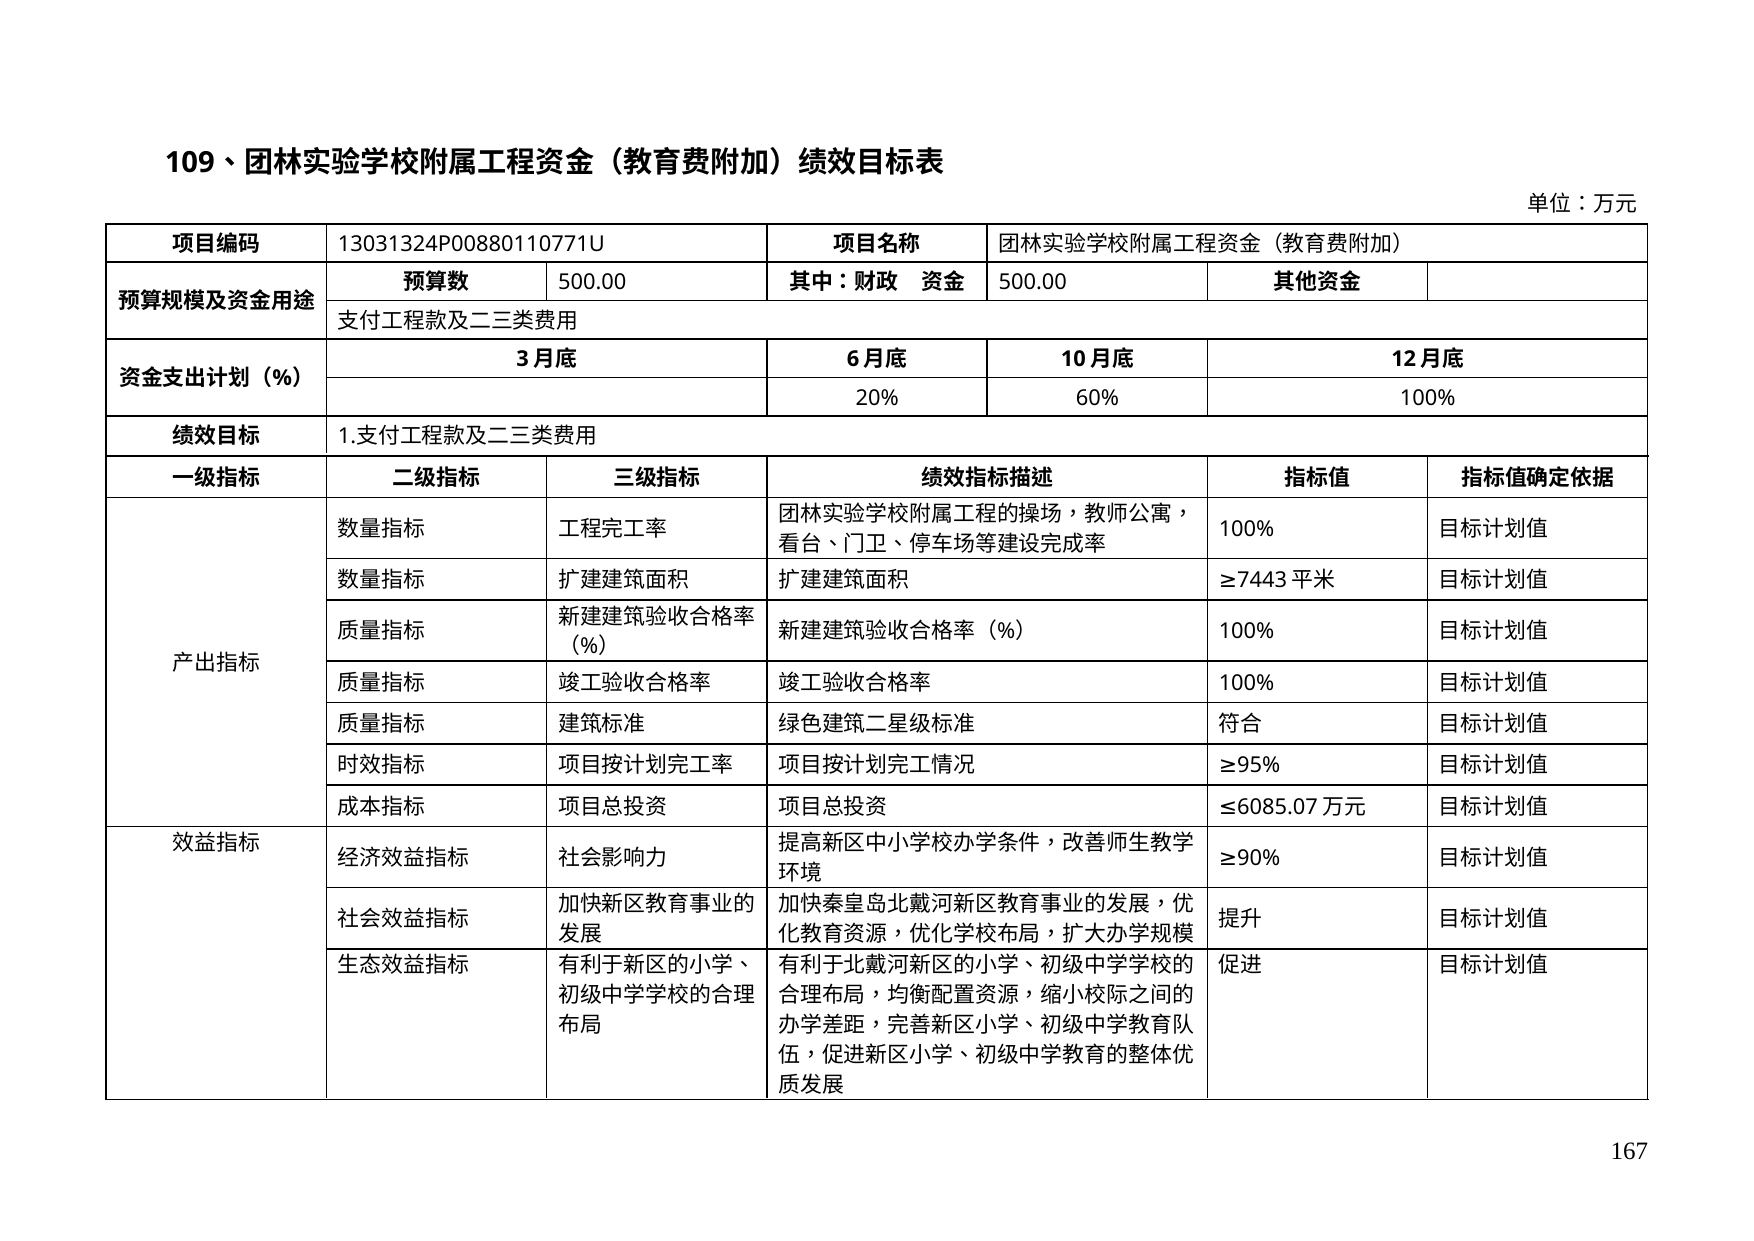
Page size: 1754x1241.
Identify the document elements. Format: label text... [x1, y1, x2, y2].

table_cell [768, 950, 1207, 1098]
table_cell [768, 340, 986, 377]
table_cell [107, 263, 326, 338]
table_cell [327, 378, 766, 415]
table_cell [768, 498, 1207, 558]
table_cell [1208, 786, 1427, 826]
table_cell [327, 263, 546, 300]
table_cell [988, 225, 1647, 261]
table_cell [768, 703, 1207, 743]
text 109、团林实验学校附属工程资金（教育费附加）绩效目标表 [106, 142, 1648, 181]
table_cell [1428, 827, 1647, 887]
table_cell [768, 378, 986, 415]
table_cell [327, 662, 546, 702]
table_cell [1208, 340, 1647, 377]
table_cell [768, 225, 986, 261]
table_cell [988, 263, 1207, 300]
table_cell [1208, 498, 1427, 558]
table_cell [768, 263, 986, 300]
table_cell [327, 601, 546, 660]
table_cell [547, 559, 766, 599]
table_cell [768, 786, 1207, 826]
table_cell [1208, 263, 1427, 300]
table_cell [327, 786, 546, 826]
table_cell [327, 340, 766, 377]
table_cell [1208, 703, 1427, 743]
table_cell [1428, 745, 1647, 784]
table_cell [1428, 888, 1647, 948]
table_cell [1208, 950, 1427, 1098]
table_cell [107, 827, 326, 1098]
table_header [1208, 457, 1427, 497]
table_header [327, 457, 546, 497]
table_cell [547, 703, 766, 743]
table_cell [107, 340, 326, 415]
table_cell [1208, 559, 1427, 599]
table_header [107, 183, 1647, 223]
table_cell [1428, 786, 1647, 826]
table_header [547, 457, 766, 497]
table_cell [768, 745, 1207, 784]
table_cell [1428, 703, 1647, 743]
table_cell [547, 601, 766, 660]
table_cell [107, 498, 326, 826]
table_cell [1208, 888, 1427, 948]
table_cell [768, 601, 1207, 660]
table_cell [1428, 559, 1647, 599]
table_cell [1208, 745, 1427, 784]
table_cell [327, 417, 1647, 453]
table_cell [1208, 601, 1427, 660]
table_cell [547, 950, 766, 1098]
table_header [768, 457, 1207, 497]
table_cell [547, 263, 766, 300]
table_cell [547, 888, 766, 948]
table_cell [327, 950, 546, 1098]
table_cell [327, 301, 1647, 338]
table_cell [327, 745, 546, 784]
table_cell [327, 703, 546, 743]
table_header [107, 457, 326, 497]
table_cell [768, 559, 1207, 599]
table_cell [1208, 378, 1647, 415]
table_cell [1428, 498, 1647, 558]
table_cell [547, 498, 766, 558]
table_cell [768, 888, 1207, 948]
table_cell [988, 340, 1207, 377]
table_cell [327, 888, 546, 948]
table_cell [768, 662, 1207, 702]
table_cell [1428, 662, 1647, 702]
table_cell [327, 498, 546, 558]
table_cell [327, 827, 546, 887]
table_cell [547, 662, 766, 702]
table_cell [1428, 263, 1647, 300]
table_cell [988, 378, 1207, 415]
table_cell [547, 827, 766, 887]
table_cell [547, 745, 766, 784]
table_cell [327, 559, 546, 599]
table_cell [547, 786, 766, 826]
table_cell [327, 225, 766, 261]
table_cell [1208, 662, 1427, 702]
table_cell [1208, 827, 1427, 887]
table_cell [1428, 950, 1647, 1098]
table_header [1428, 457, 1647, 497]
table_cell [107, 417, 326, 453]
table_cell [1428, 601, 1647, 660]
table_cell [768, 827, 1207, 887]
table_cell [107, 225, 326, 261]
